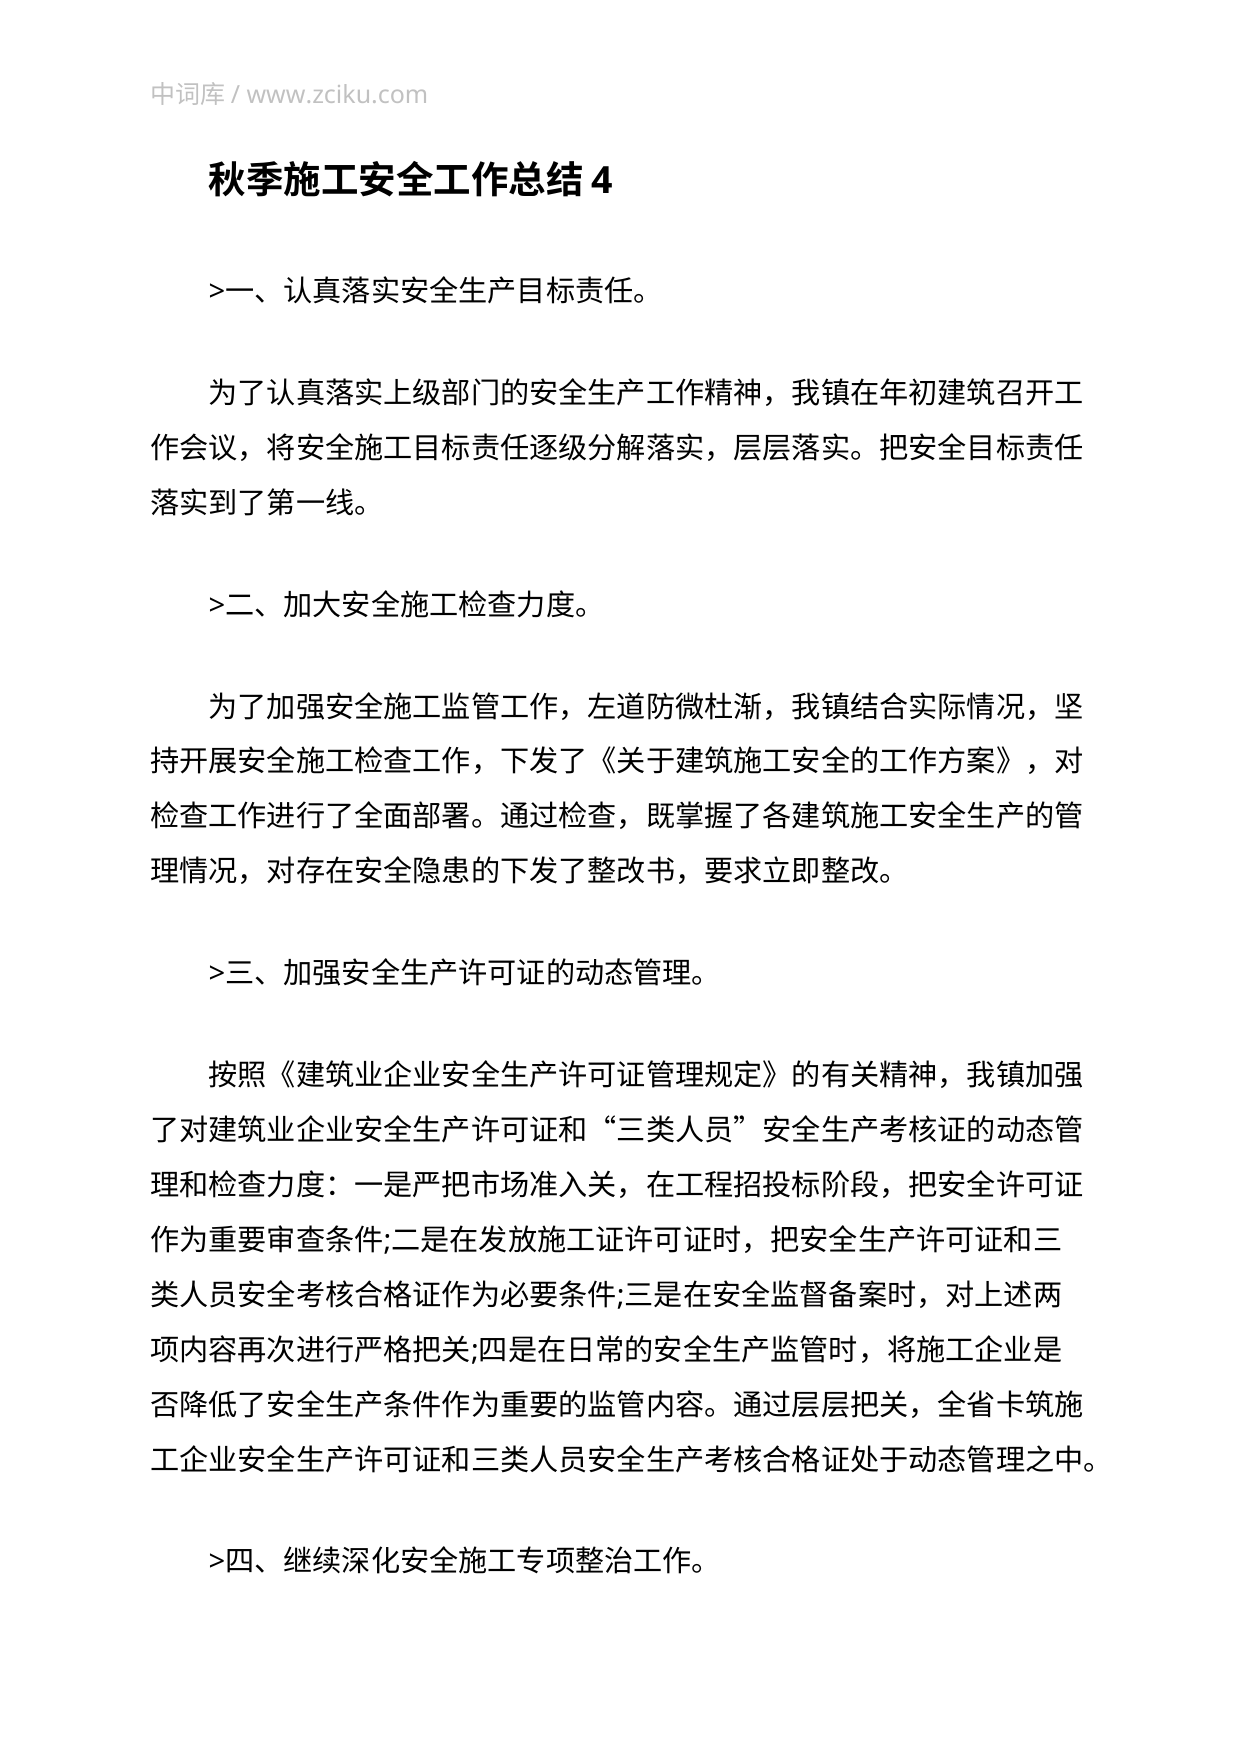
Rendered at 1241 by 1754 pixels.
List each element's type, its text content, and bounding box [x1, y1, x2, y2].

text 秋季施工安全工作总结4 [150, 150, 1090, 204]
text >一、认真落实安全生产目标责任。 [150, 268, 1090, 310]
text 为了认真落实上级部门的安全生产工作精神，我镇在年初建筑召开工作会议，将安全施工目标责任逐级分解落实，层层落实。把安全目标责任落实到了第一线。 [150, 369, 1090, 522]
text >三、加强安全生产许可证的动态管理。 [150, 949, 1090, 992]
text >二、加大安全施工检查力度。 [150, 581, 1090, 623]
text 为了加强安全施工监管工作，左道防微杜渐，我镇结合实际情况，坚持开展安全施工检查工作，下发了《关于建筑施工安全的工作方案》，对检查工作进行了全面部署。通过检查，既掌握了各建筑施工安全生产的管理情况，对存在安全隐患的下发了整改书，要求立即整改。 [150, 683, 1090, 890]
text >四、继续深化安全施工专项整治工作。 [150, 1538, 1090, 1580]
text 按照《建筑业企业安全生产许可证管理规定》的有关精神，我镇加强了对建筑业企业安全生产许可证和“三类人员”安全生产考核证的动态管理和检查力度：一是严把市场准入关，在工程招投标阶段，把安全许可证作为重要审查条件;二是在发放施工证许可证时，把安全生产许可证和三类人员安全考核合格证作为必要条件;三是在安全监督备案时，对上述两项内容再次进行严格把关;四是在日常的安全生产监管时，将施工企业是否降低了安全生产条件作为重要的监管内容。通过层层把关，全省卡筑施工企业安全生产许可证和三类人员安全生产考核合格证处于动态管理之中。 [150, 1052, 1090, 1478]
